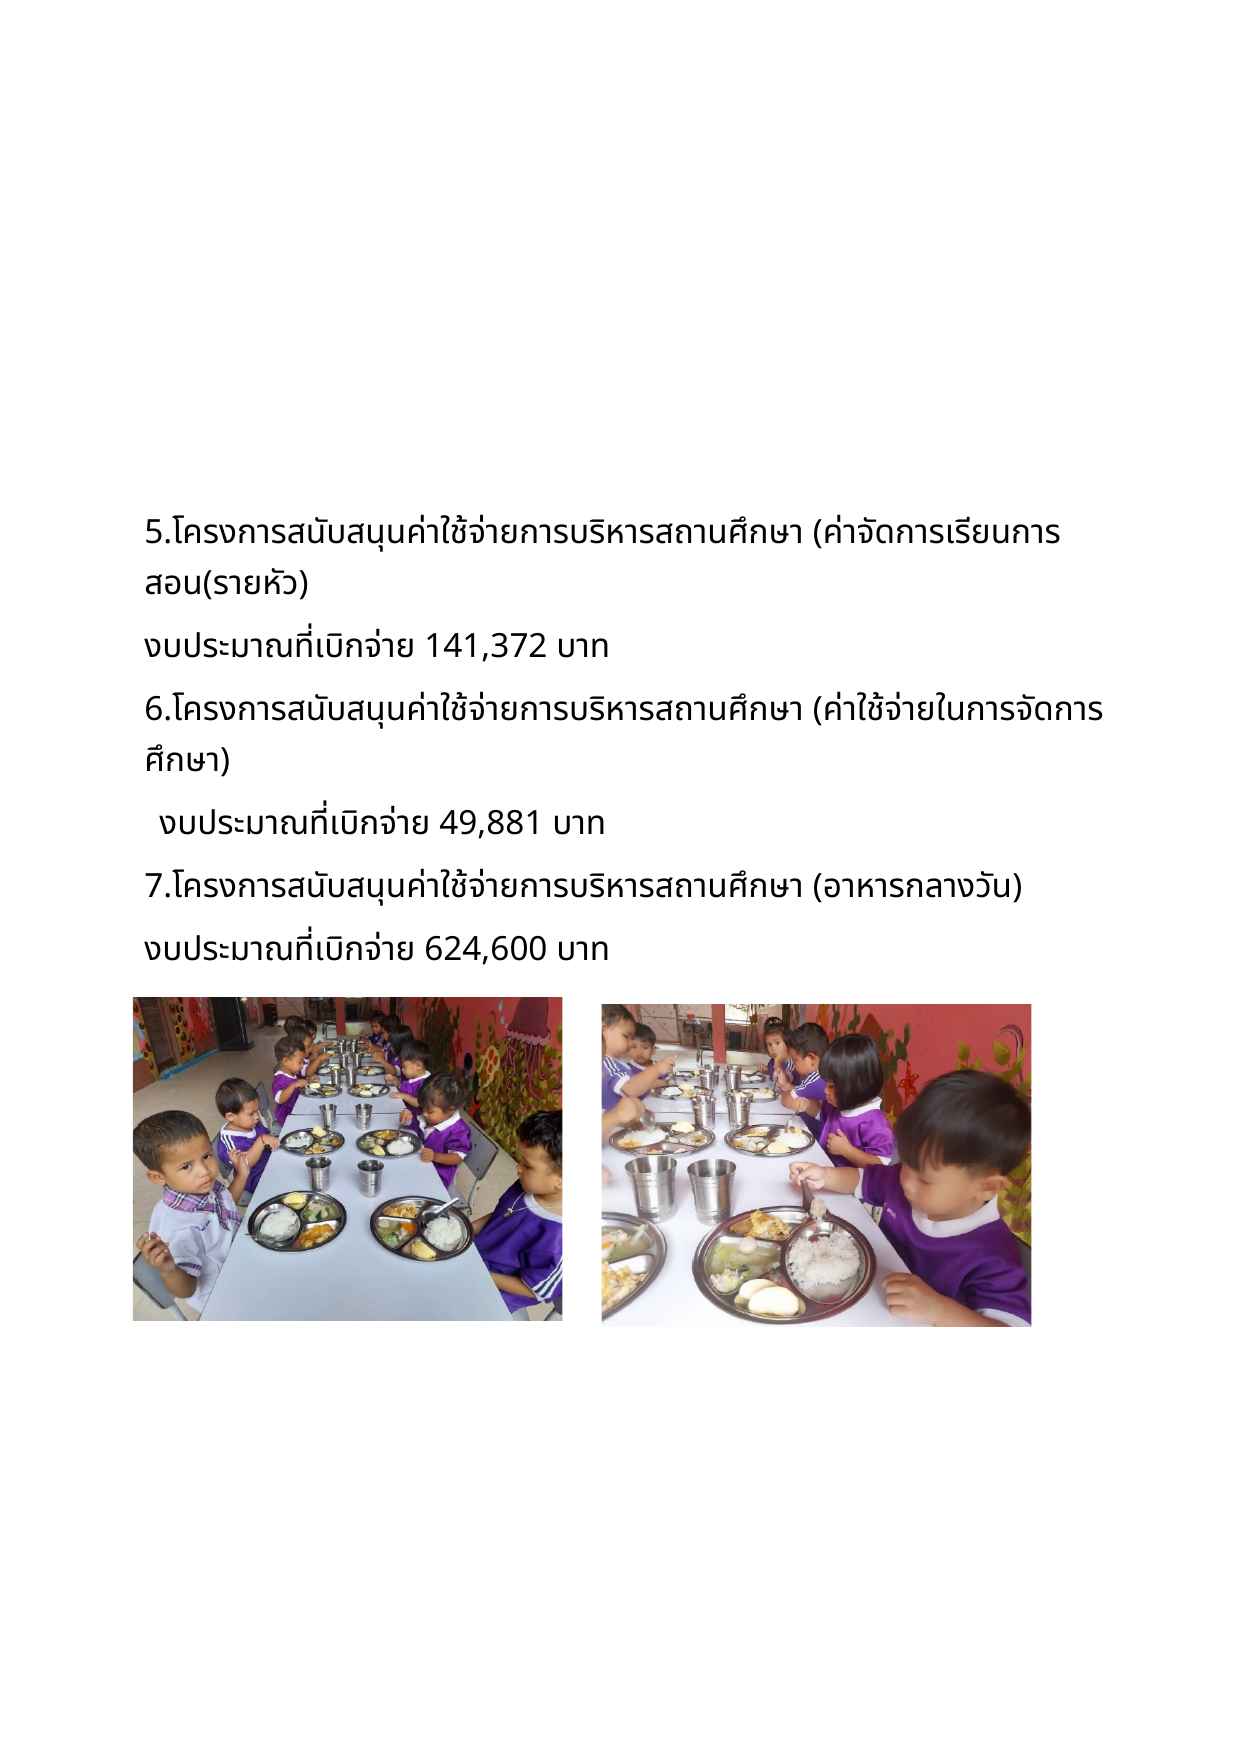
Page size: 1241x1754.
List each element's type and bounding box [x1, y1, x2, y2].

table_header [133, 89, 1122, 1672]
picture [601, 1004, 1032, 1327]
picture [132, 997, 563, 1321]
